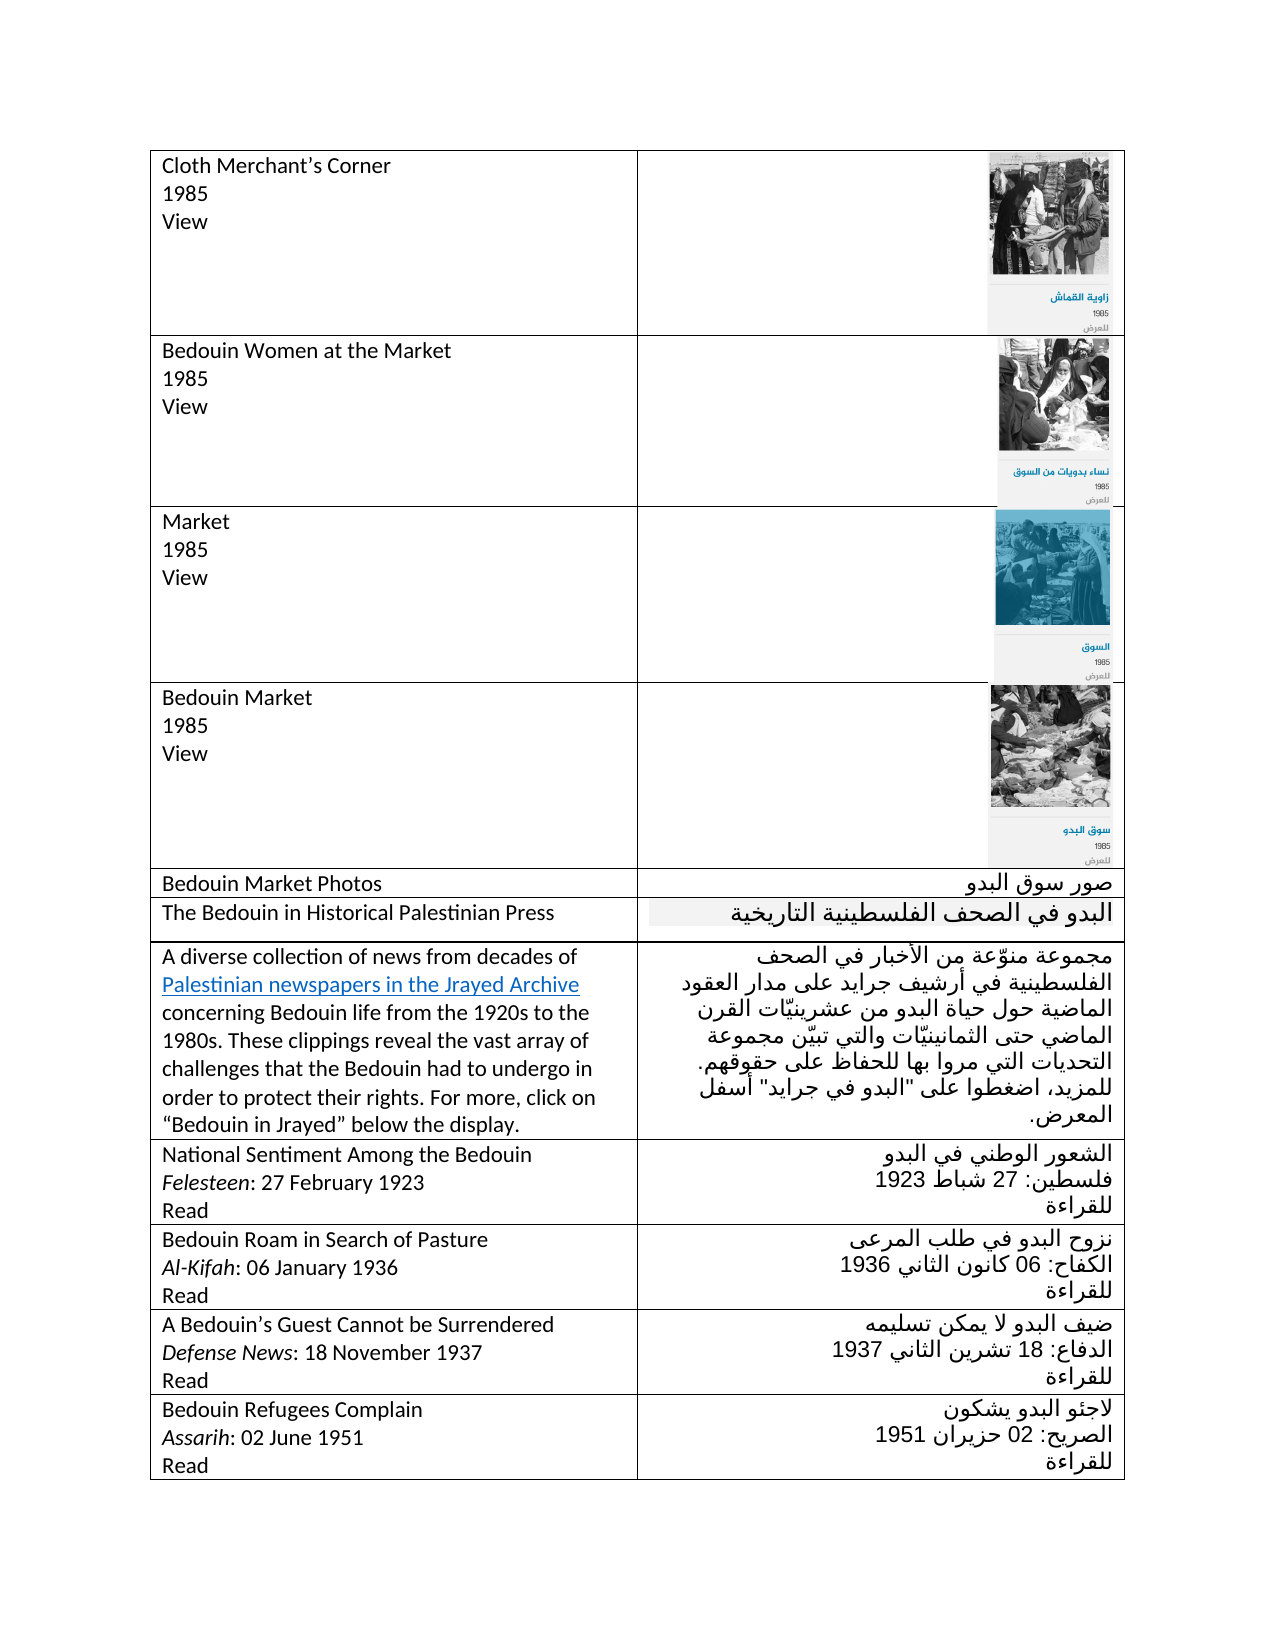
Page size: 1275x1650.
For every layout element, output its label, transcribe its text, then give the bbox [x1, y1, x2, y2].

table_cell البدو في الصحف الفلسطينية التاريخية [638, 898, 1124, 941]
table_cell [1114, 507, 1124, 682]
table_cell نزوح البدو في طلب المرعى الكفاح: 06 كانون الثاني 1936 للقراءة [638, 1225, 1124, 1309]
table_cell Bedouin Roam in Search of Pasture Al-Kifah: 06 January 1936 Read [151, 1225, 637, 1309]
table_cell National Sentiment Among the Bedouin Felesteen: 27 February 1923 Read [151, 1140, 637, 1224]
table_cell [1114, 683, 1124, 868]
table_cell Cloth Merchant’s Corner 1985 View [151, 151, 637, 335]
table_cell Bedouin Market Photos [151, 869, 637, 897]
table_cell [638, 507, 993, 682]
picture [987, 151, 1114, 335]
table_cell Bedouin Refugees Complain Assarih: 02 June 1951 Read [151, 1395, 637, 1479]
table_cell [638, 336, 997, 506]
table_cell A diverse collection of news from decades of Palestinian newspapers in the Jrayed Archive concerning Bedouin life from the 1920s to the 1980s. These clippings reveal the vast array of challenges that the Bedouin had to undergo in order to protect their rights. For more, click on “Bedouin in Jrayed” below the display. [151, 943, 637, 1139]
table_cell مجموعة منوّعة من الأخبار في الصحف الفلسطينية في أرشيف جرايد على مدار العقود الماضية حول حياة البدو من عشرينيّات القرن الماضي حتى الثمانينيّات والتي تبيّن مجموعة التحديات التي مروا بها للحفاظ على حقوقهم. للمزيد، اضغطوا على "البدو في جرايد" أسفل المعرض. [638, 943, 1124, 1139]
table_cell [638, 683, 988, 868]
table_cell The Bedouin in Historical Palestinian Press [151, 898, 637, 941]
table_cell صور سوق البدو [638, 869, 1124, 897]
table_cell ضيف البدو لا يمكن تسليمه الدفاع: 18 تشرين الثاني 1937 للقراءة [638, 1310, 1124, 1394]
table_cell Bedouin Market 1985 View [151, 683, 637, 868]
table_cell الشعور الوطني في البدو فلسطين: 27 شباط 1923 للقراءة [638, 1140, 1124, 1224]
table_cell Bedouin Women at the Market 1985 View [151, 336, 637, 506]
table_cell A Bedouin’s Guest Cannot be Surrendered Defense News: 18 November 1937 Read [151, 1310, 637, 1394]
table_cell [1114, 336, 1124, 506]
table_cell [638, 151, 987, 335]
table_cell لاجئو البدو يشكون الصريح: 02 حزيران 1951 للقراءة [638, 1395, 1124, 1479]
picture [988, 336, 1114, 868]
table_cell [1114, 151, 1124, 335]
table_cell Market 1985 View [151, 507, 637, 682]
